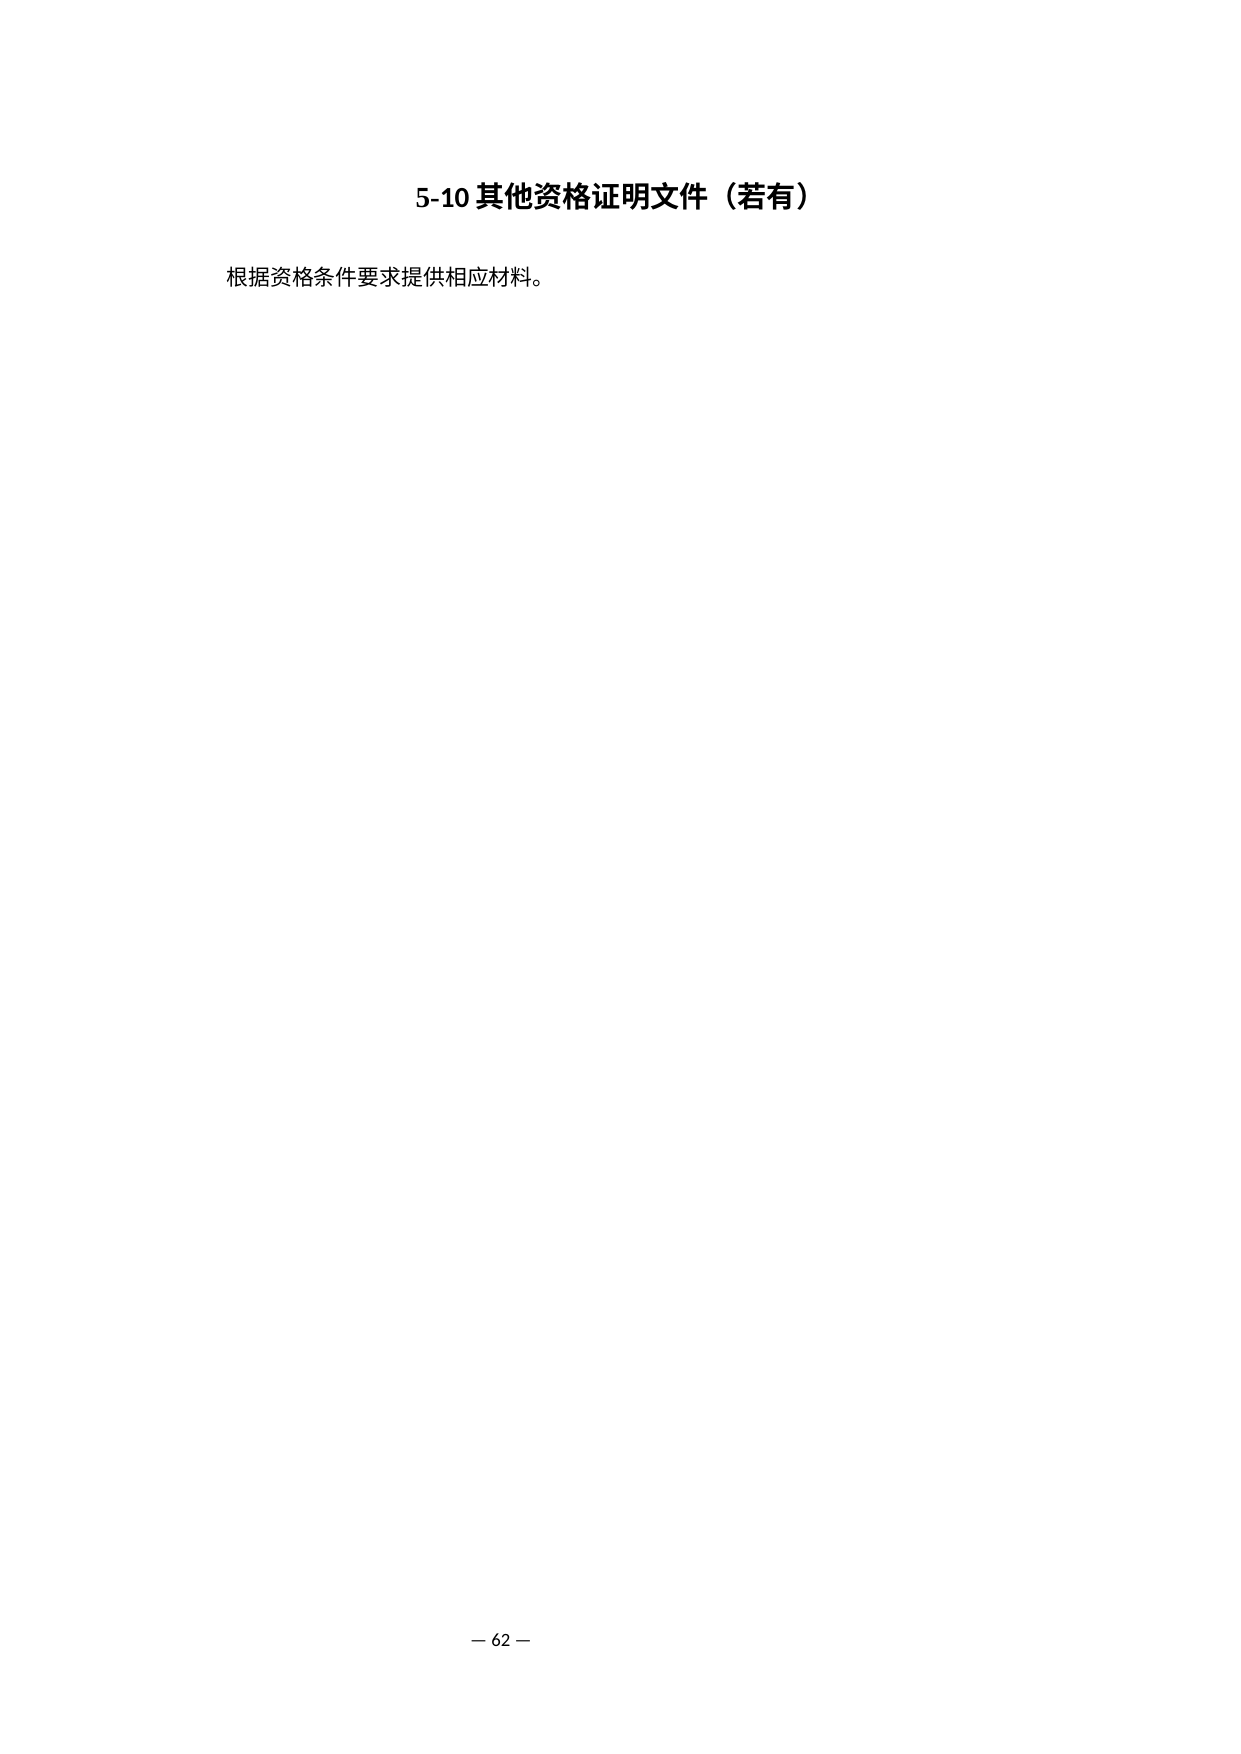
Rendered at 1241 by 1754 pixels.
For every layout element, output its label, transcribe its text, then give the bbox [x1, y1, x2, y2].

text 5-10其他资格证明文件（若有） [182, 162, 1058, 227]
text 根据资格条件要求提供相应材料。 [182, 259, 1058, 292]
